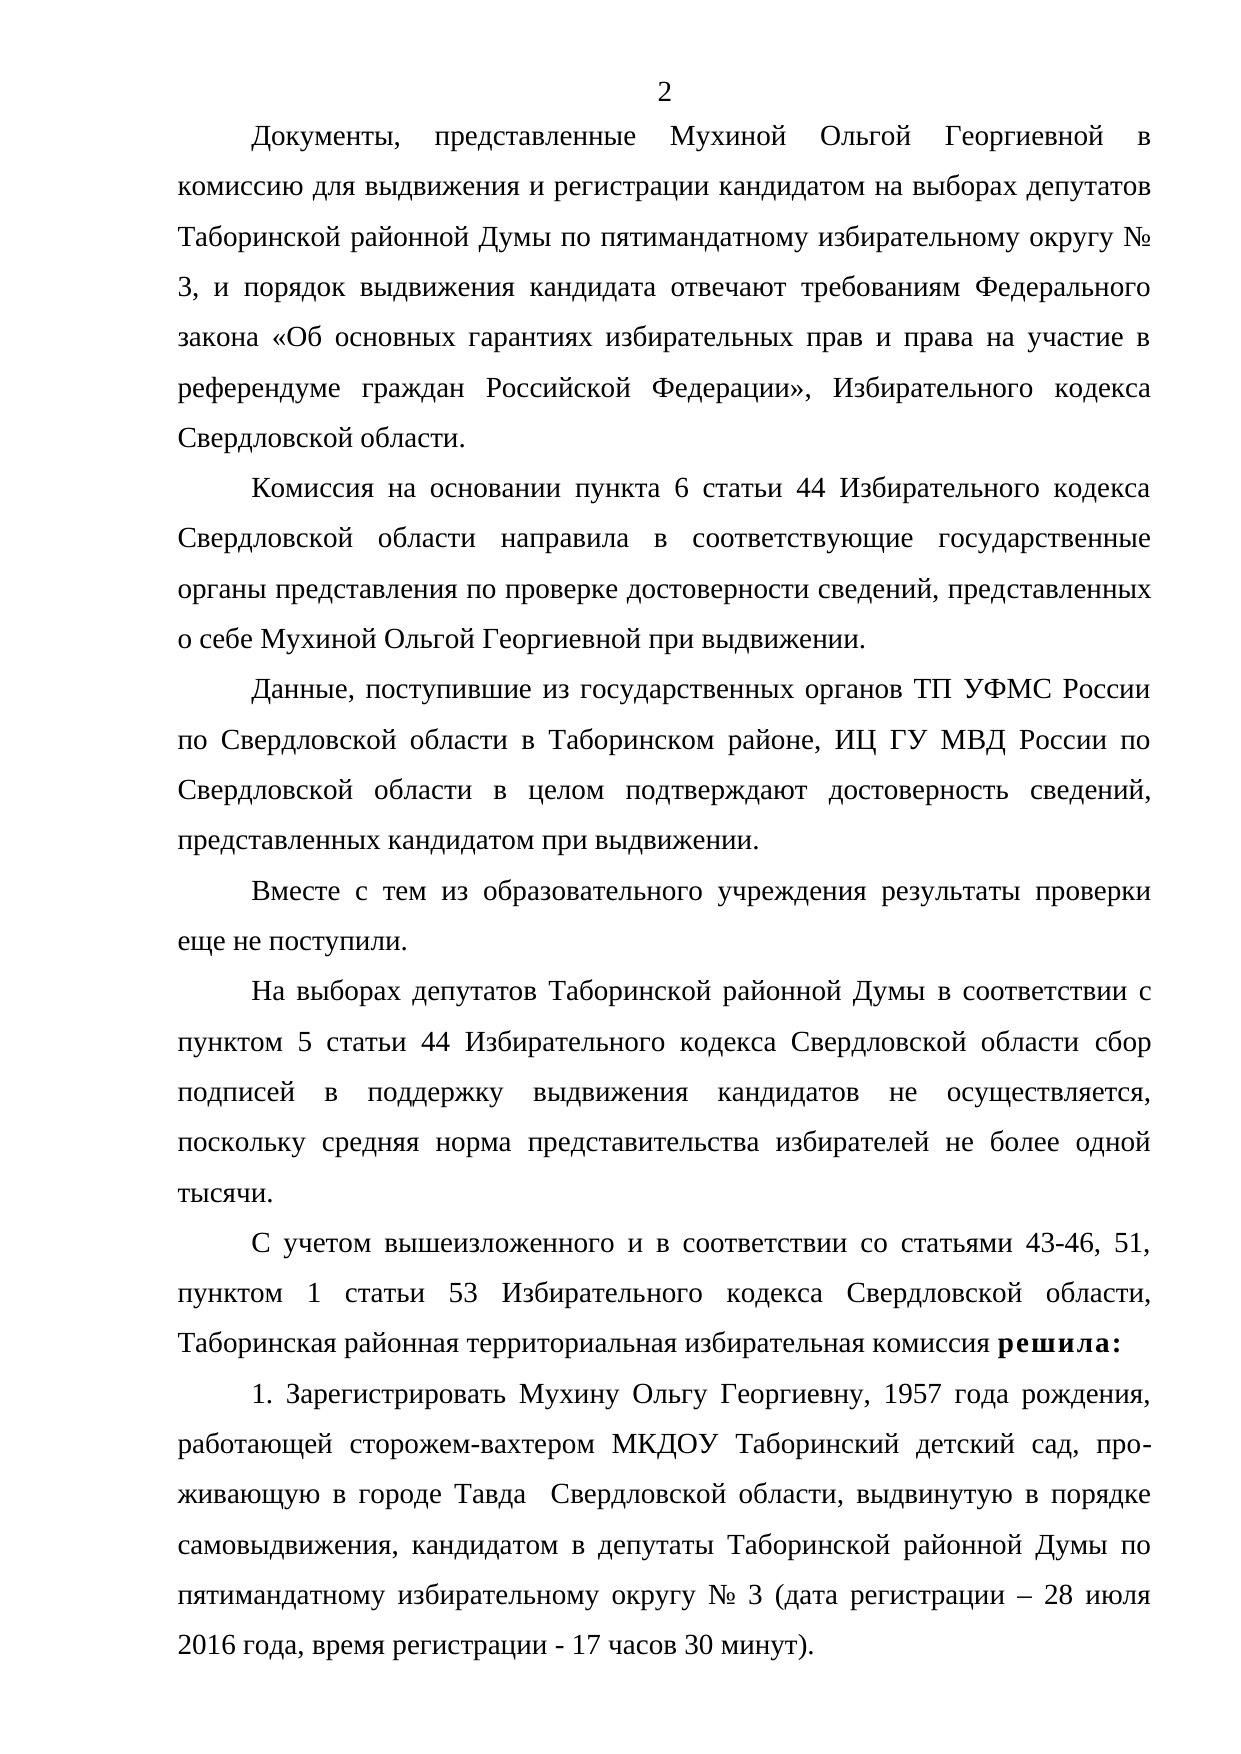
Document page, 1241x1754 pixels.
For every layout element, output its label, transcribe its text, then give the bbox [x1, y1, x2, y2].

text С учетом вышеизложенного и в соответствии со статьями 43-46, 51, пунктом 1 статьи 53 Избирательного кодекса Свердловской области, Таборинская районная территориальная избирательная комиссия решила: [177, 1225, 1152, 1359]
text Данные, поступившие из государственных органов ТП УФМС России по Свердловской области в Таборинском районе, ИЦ ГУ МВД России по Свердловской области в целом подтверждают достоверность сведений, представленных кандидатом при выдвижении. [177, 672, 1152, 856]
text Документы, представленные Мухиной Ольгой Георгиевной в комиссию для выдвижения и регистрации кандидатом на выборах депутатов Таборинской районной Думы по пятимандатному избирательному округу № 3, и порядок выдвижения кандидата отвечают требованиям Федерального закона «Об основных гарантиях избирательных прав и права на участие в референдуме граждан Российской Федерации», Избирательного кодекса Свердловской области. [177, 118, 1152, 453]
text 1. Зарегистрировать Мухину Ольгу Георгиевну, 1957 года рождения, работающей сторожем-вахтером МКДОУ Таборинский детский сад, проживающую в городе Тавда Свердловской области, выдвинутую в порядке самовыдвижения, кандидатом в депутаты Таборинской районной Думы по пятимандатному избирательному округу № 3 (дата регистрации – 28 июля 2016 года, время регистрации - 17 часов 30 минут). [177, 1376, 1152, 1661]
text Комиссия на основании пункта 6 статьи 44 Избирательного кодекса Свердловской области направила в соответствующие государственные органы представления по проверке достоверности сведений, представленных о себе Мухиной Ольгой Георгиевной при выдвижении. [177, 470, 1152, 655]
text Вместе с тем из образовательного учреждения результаты проверки еще не поступили. [177, 873, 1152, 957]
text На выборах депутатов Таборинской районной Думы в соответствии с пунктом 5 статьи 44 Избирательного кодекса Свердловской области сбор подписей в поддержку выдвижения кандидатов не осуществляется, поскольку средняя норма представительства избирателей не более одной тысячи. [177, 973, 1152, 1208]
